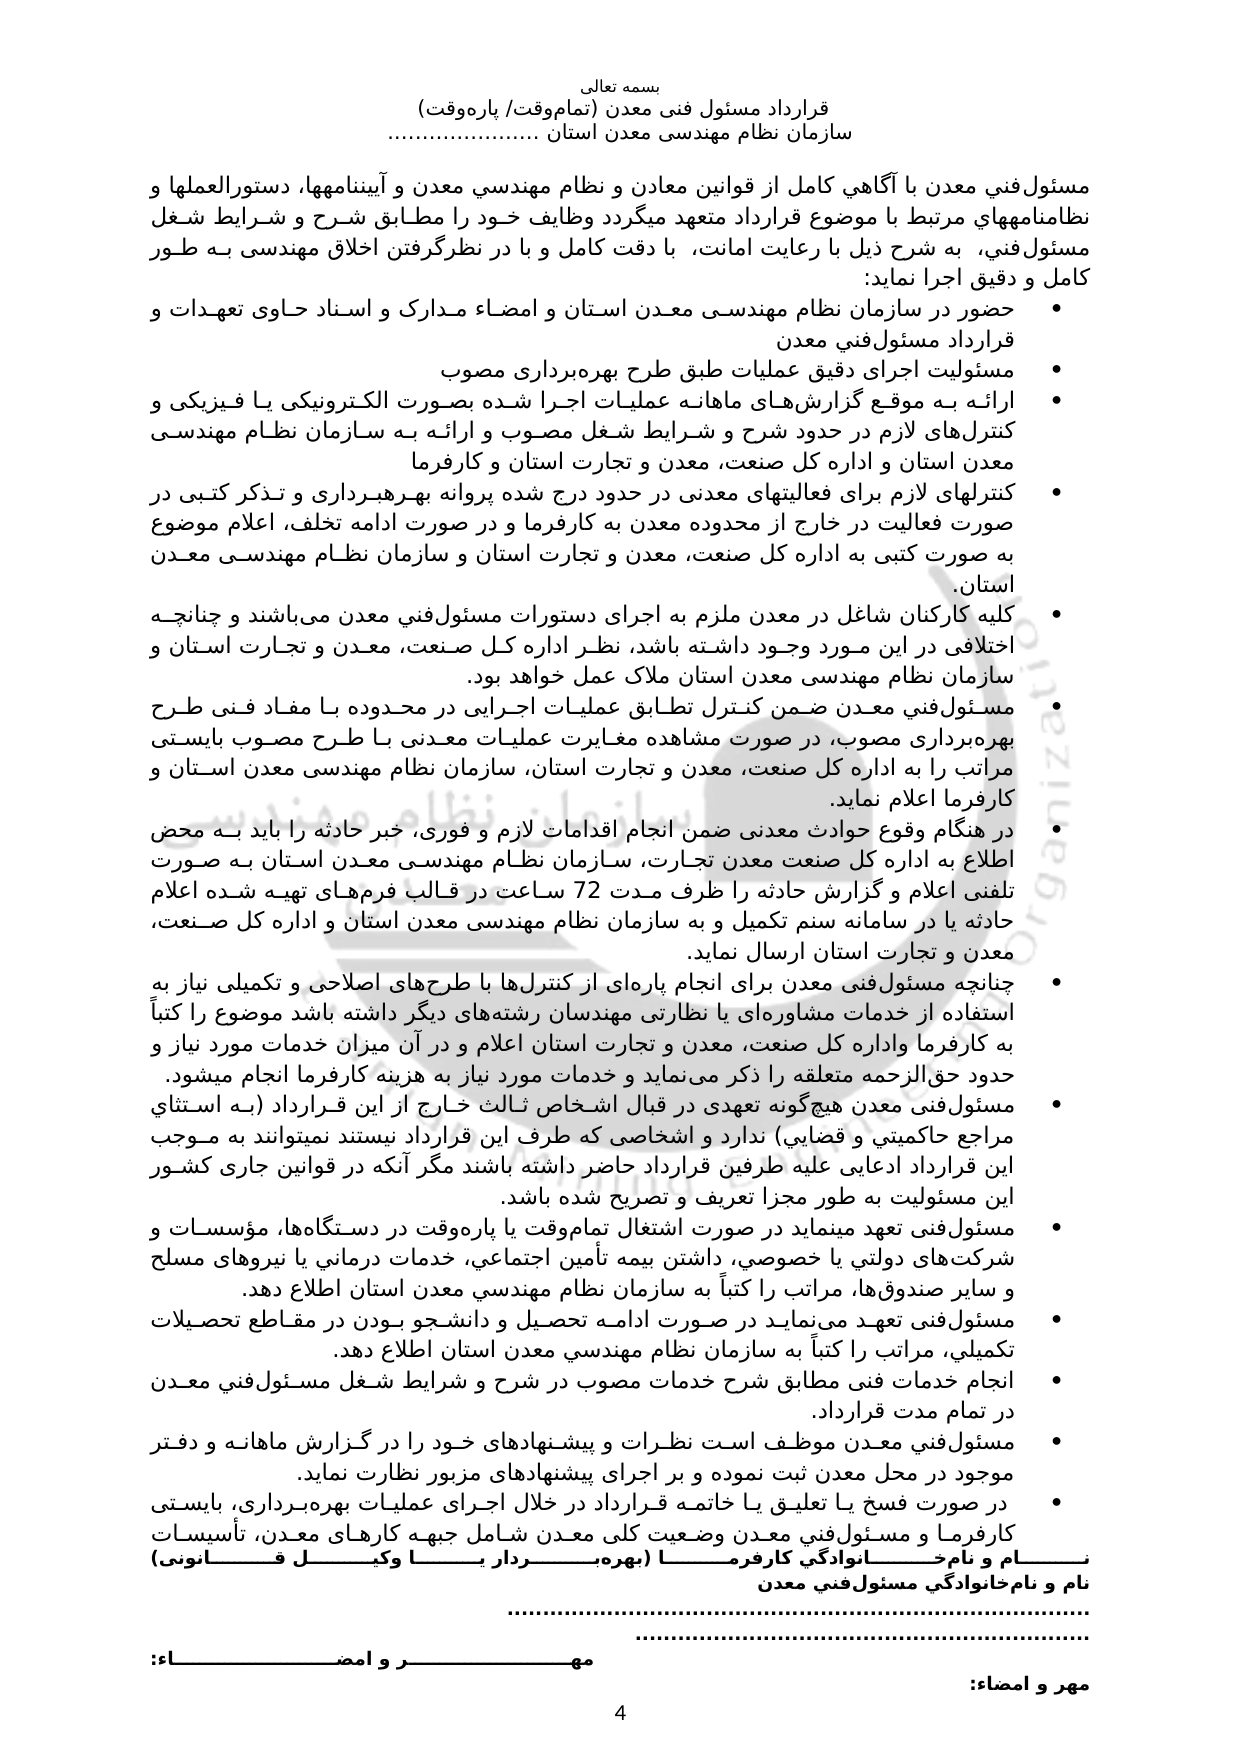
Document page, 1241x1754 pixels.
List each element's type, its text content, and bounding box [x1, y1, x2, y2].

list در هنگام وقوع حوادث معدنی ضمن انجام اقدامات لازم و فوری، خبر حادثه را باید به محض اطلاع به اداره کل صنعت معدن تجارت، سازمان نظام مهندسی معدن استان به صورت تلفنی اعلام و گزارش حادثه را ظرف مدت 72 ساعت در قالب فرم‌های تهیه شده اعلام حادثه یا در سامانه سنم تکمیل و به سازمان نظام مهندسی معدن استان و اداره کل صنعت، معدن و تجارت استان ارسال نماید. [150, 816, 1053, 965]
list مسئول‌فنی تعهد مینماید در صورت اشتغال تمام‌وقت يا پاره‌وقت در دستگاه‌ها، مؤسسات و شرکت‌های دولتي يا خصوصي، داشتن بيمه تأمين اجتماعي، خدمات درماني يا نيروهای مسلح و سایر صندوق‌ها، مراتب را کتباً به سازمان نظام مهندسي معدن استان اطلاع دهد. [150, 1214, 1053, 1302]
list ارائه به موقع گزارش‌های ماهانه عملیات اجرا شده بصورت الکترونیکی یا فیزیکی و کنترل‌های لازم در حدود شرح و شرایط شغل مصوب و ارائه به سازمان نظام مهندسی معدن استان و اداره کل صنعت، معدن و تجارت استان و کارفرما [150, 387, 1053, 475]
list مسئول‌فني معدن موظف است نظرات و پیشنهادهای خود را در گزارش ماهانه و دفتر موجود در محل معدن ثبت نموده و بر اجرای پیشنهادهای مزبور نظارت نماید. [150, 1428, 1053, 1486]
list حضور در سازمان نظام مهندسی معدن استان و امضاء مدارک و اسناد حاوی تعهدات و قرارداد مسئول‌فني معدن [150, 295, 1053, 352]
list مسئول‌فنی تعهد می‌نماید در صورت ادامه تحصيل و دانشجو بودن در مقاطع تحصيلات تکميلي، مراتب را کتباً به سازمان نظام مهندسي معدن استان اطلاع دهد. [150, 1306, 1053, 1363]
list انجام خدمات فنی مطابق شرح خدمات مصوب در شرح و شرایط شغل مسئول‌فني معدن در تمام مدت قرارداد. [150, 1367, 1053, 1424]
text مسئول‌فني معدن با آگاهي كامل از قوانين معادن و نظام مهندسي معدن و آييننامهها، دستورالعملها و نظامنامههاي مرتبط با موضوع قرارداد متعهد ميگردد وظايف خود را مطابق شرح و شرایط شغل مسئول‌فني، به شرح ذیل با رعایت امانت، با دقت کامل و با در نظرگرفتن اخلاق مهندسی به طور كامل و دقيق اجرا نمايد: [150, 173, 1090, 291]
list کلیه کارکنان شاغل در معدن ملزم به اجرای دستورات مسئول‌فني معدن می‌باشند و چنانچه اختلافی در این مورد وجود داشته باشد، نظر اداره کل صنعت، معدن و تجارت استان و سازمان نظام مهندسی معدن استان ملاک عمل خواهد بود. [150, 601, 1053, 689]
list مسئول‌فني معدن ضمن کنترل تطابق عملیات اجرایی در محدوده با مفاد فنی طرح بهره‌برداری مصوب، در صورت مشاهده مغایرت عملیات معدنی با طرح مصوب بایستی مراتب را به اداره کل صنعت، معدن و تجارت استان، سازمان نظام مهندسی معدن استان و کارفرما اعلام نماید. [150, 693, 1053, 812]
list مسئول‌فنی معدن هیچ‌گونه تعهدی در قبال اشخاص ثالث خارج از این قرارداد (به استثاي مراجع حاكميتي و قضايي) ندارد و اشخاصی که طرف این قرارداد نیستند نمیتوانند به موجب این قرارداد ادعایی علیه طرفین قرارداد حاضر داشته باشند مگر آنکه در قوانین جاری کشور این مسئولیت به طور مجزا تعریف و تصریح شده باشد. [150, 1091, 1053, 1210]
list چنانچه مسئول‌فنی معدن برای انجام پاره‌ای از کنترل‌ها با طرح‌های اصلاحی و تکمیلی نیاز به استفاده از خدمات مشاوره‌ای یا نظارتی مهندسان رشته‌های دیگر داشته باشد موضوع را کتباً به کارفرما واداره کل صنعت، معدن و تجارت استان اعلام و در آن میزان خدمات مورد نیاز و حدود حق‌الزحمه متعلقه را ذکر می‌نماید و خدمات مورد نیاز به هزینه کارفرما انجام میشود. [150, 969, 1053, 1087]
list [150, 1489, 1053, 1547]
list کنترلهای لازم برای فعالیتهای معدنی در حدود درج شده پروانه بهرهبرداری و تذکر کتبی در صورت فعالیت در خارج از محدوده معدن به کارفرما و در صورت ادامه تخلف، اعلام موضوع به صورت کتبی به اداره کل صنعت، معدن و تجارت استان و سازمان نظام مهندسی معدن استان. [150, 479, 1053, 597]
list مسئولیت اجرای دقیق عملیات طبق طرح بهره‌برداری مصوب [150, 356, 1053, 383]
